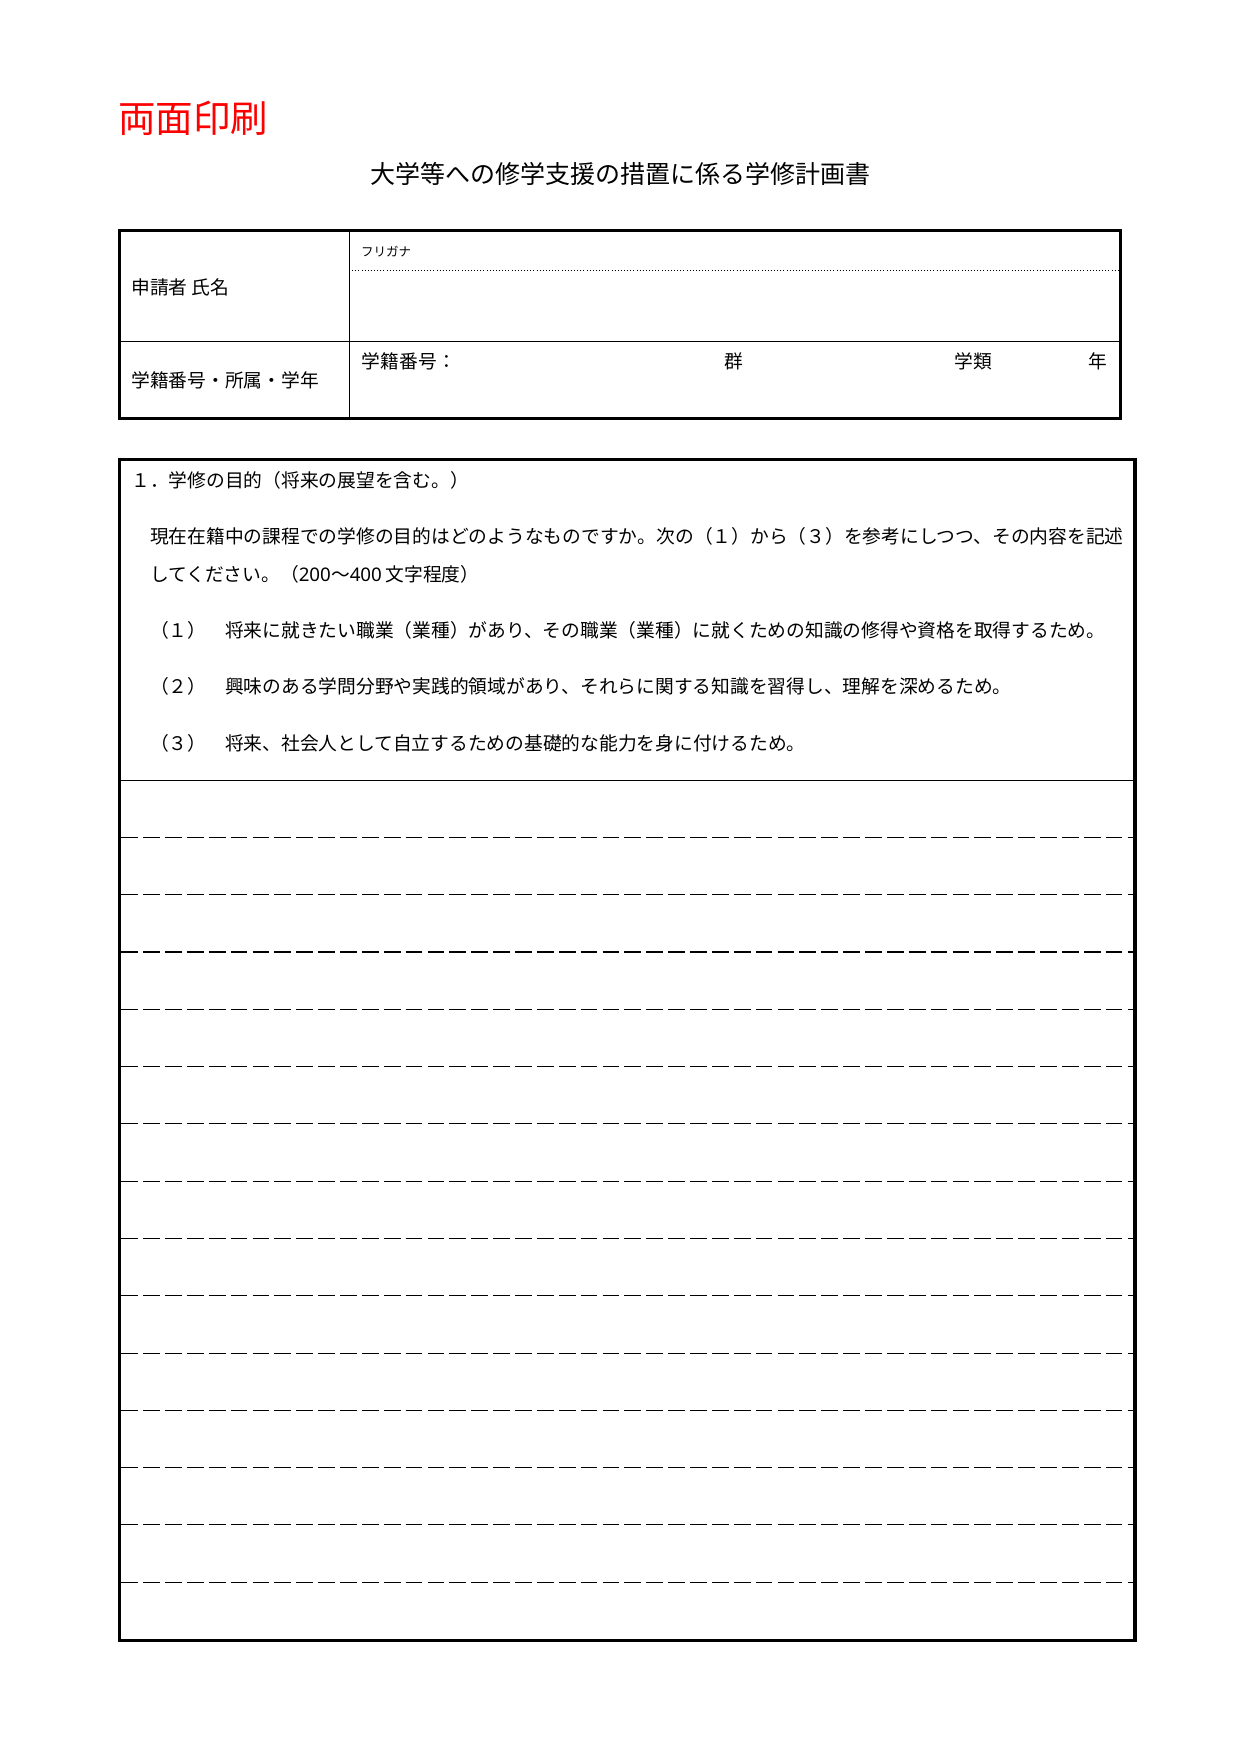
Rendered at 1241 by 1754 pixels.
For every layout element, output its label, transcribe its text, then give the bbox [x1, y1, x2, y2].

table_cell 学籍番号・所属・学年 [121, 342, 349, 417]
table_cell [121, 1238, 1133, 1295]
table_cell [121, 1123, 1133, 1181]
table_header 申請者 氏名 [121, 232, 349, 341]
table_header １．学修の目的（将来の展望を含む。） 現在在籍中の課程での学修の目的はどのようなものですか。次の（１）から（３）を参考にしつつ、その内容を記述してください。（200～400文字程度） （１） 将来に就きたい職業（業種）があり、その職業（業種）に就くための知識の修得や資格を取得するため。 （２） 興味のある学問分野や実践的領域があり、それらに関する知識を習得し、理解を深めるため。 （３） 将来、社会人として自立するための基礎的な能力を身に付けるため。 [121, 461, 1133, 779]
table_cell [121, 1353, 1133, 1410]
table_cell [121, 1410, 1133, 1467]
table_cell [350, 270, 1119, 341]
table_cell [121, 1181, 1133, 1238]
table_cell [121, 781, 1133, 837]
table_cell [121, 837, 1133, 894]
text 大学等への修学支援の措置に係る学修計画書 [118, 154, 1122, 192]
table_cell [121, 1009, 1133, 1066]
table_cell [121, 951, 1133, 1009]
table_cell 学籍番号： 群 学類 年 [350, 342, 1119, 417]
table_cell [121, 1524, 1133, 1582]
table_cell [121, 1582, 1133, 1639]
table_cell [121, 894, 1133, 951]
table_cell [121, 1467, 1133, 1524]
table_header フリガナ [350, 232, 1119, 270]
table_cell [121, 1295, 1133, 1352]
table_cell [121, 1066, 1133, 1123]
